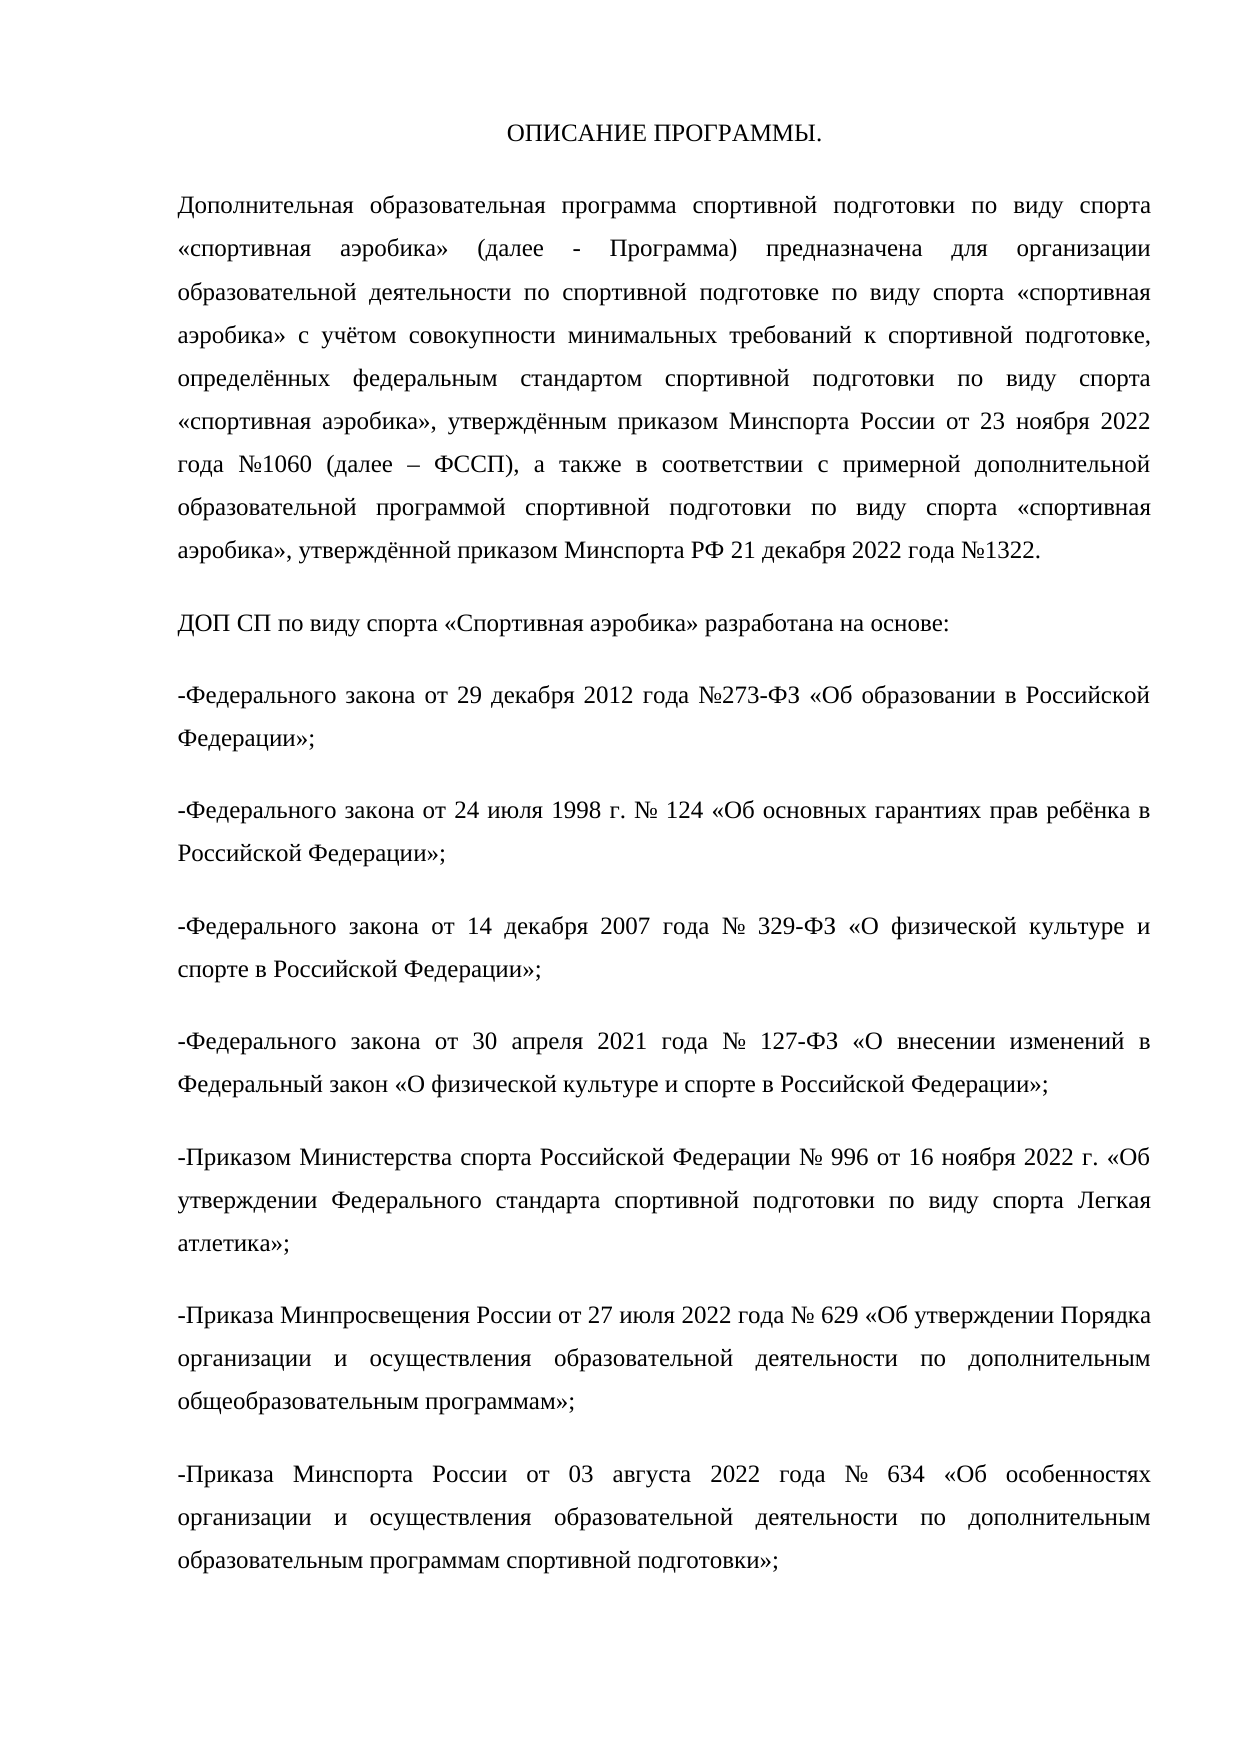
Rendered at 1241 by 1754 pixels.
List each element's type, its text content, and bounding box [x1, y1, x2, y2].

text ОПИСАНИЕ ПРОГРАММЫ. [177, 118, 1152, 147]
text -Федерального закона от 14 декабря 2007 года № 329-ФЗ «О физической культуре и спорте в Российской Федерации»; [177, 911, 1152, 983]
text -Федерального закона от 29 декабря 2012 года №273-ФЗ «Об образовании в Российской Федерации»; [177, 680, 1152, 752]
text -Приказа Минпросвещения России от 27 июля 2022 года № 629 «Об утверждении Порядка организации и осуществления образовательной деятельности по дополнительным общеобразовательным программам»; [177, 1300, 1152, 1415]
text Дополнительная образовательная программа спортивной подготовки по виду спорта «спортивная аэробика» (далее - Программа) предназначена для организации образовательной деятельности по спортивной подготовке по виду спорта «спортивная аэробика» с учётом совокупности минимальных требований к спортивной подготовке, определённых федеральным стандартом спортивной подготовки по виду спорта «спортивная аэробика», утверждённым приказом Минспорта России от 23 ноября 2022 года №1060 (далее – ФССП), а также в соответствии с примерной дополнительной образовательной программой спортивной подготовки по виду спорта «спортивная аэробика», утверждённой приказом Минспорта РФ 21 декабря 2022 года №1322. [177, 190, 1152, 564]
text -Приказа Минспорта России от 03 августа 2022 года № 634 «Об особенностях организации и осуществления образовательной деятельности по дополнительным образовательным программам спортивной подготовки»; [177, 1459, 1152, 1574]
text -Приказом Министерства спорта Российской Федерации № 996 от 16 ноября 2022 г. «Об утверждении Федерального стандарта спортивной подготовки по виду спорта Легкая атлетика»; [177, 1142, 1152, 1257]
text -Федерального закона от 30 апреля 2021 года № 127-ФЗ «О внесении изменений в Федеральный закон «О физической культуре и спорте в Российской Федерации»; [177, 1026, 1152, 1098]
text -Федерального закона от 24 июля 1998 г. № 124 «Об основных гарантиях прав ребёнка в Российской Федерации»; [177, 795, 1152, 867]
text ДОП СП по виду спорта «Спортивная аэробика» разработана на основе: [177, 608, 1152, 636]
